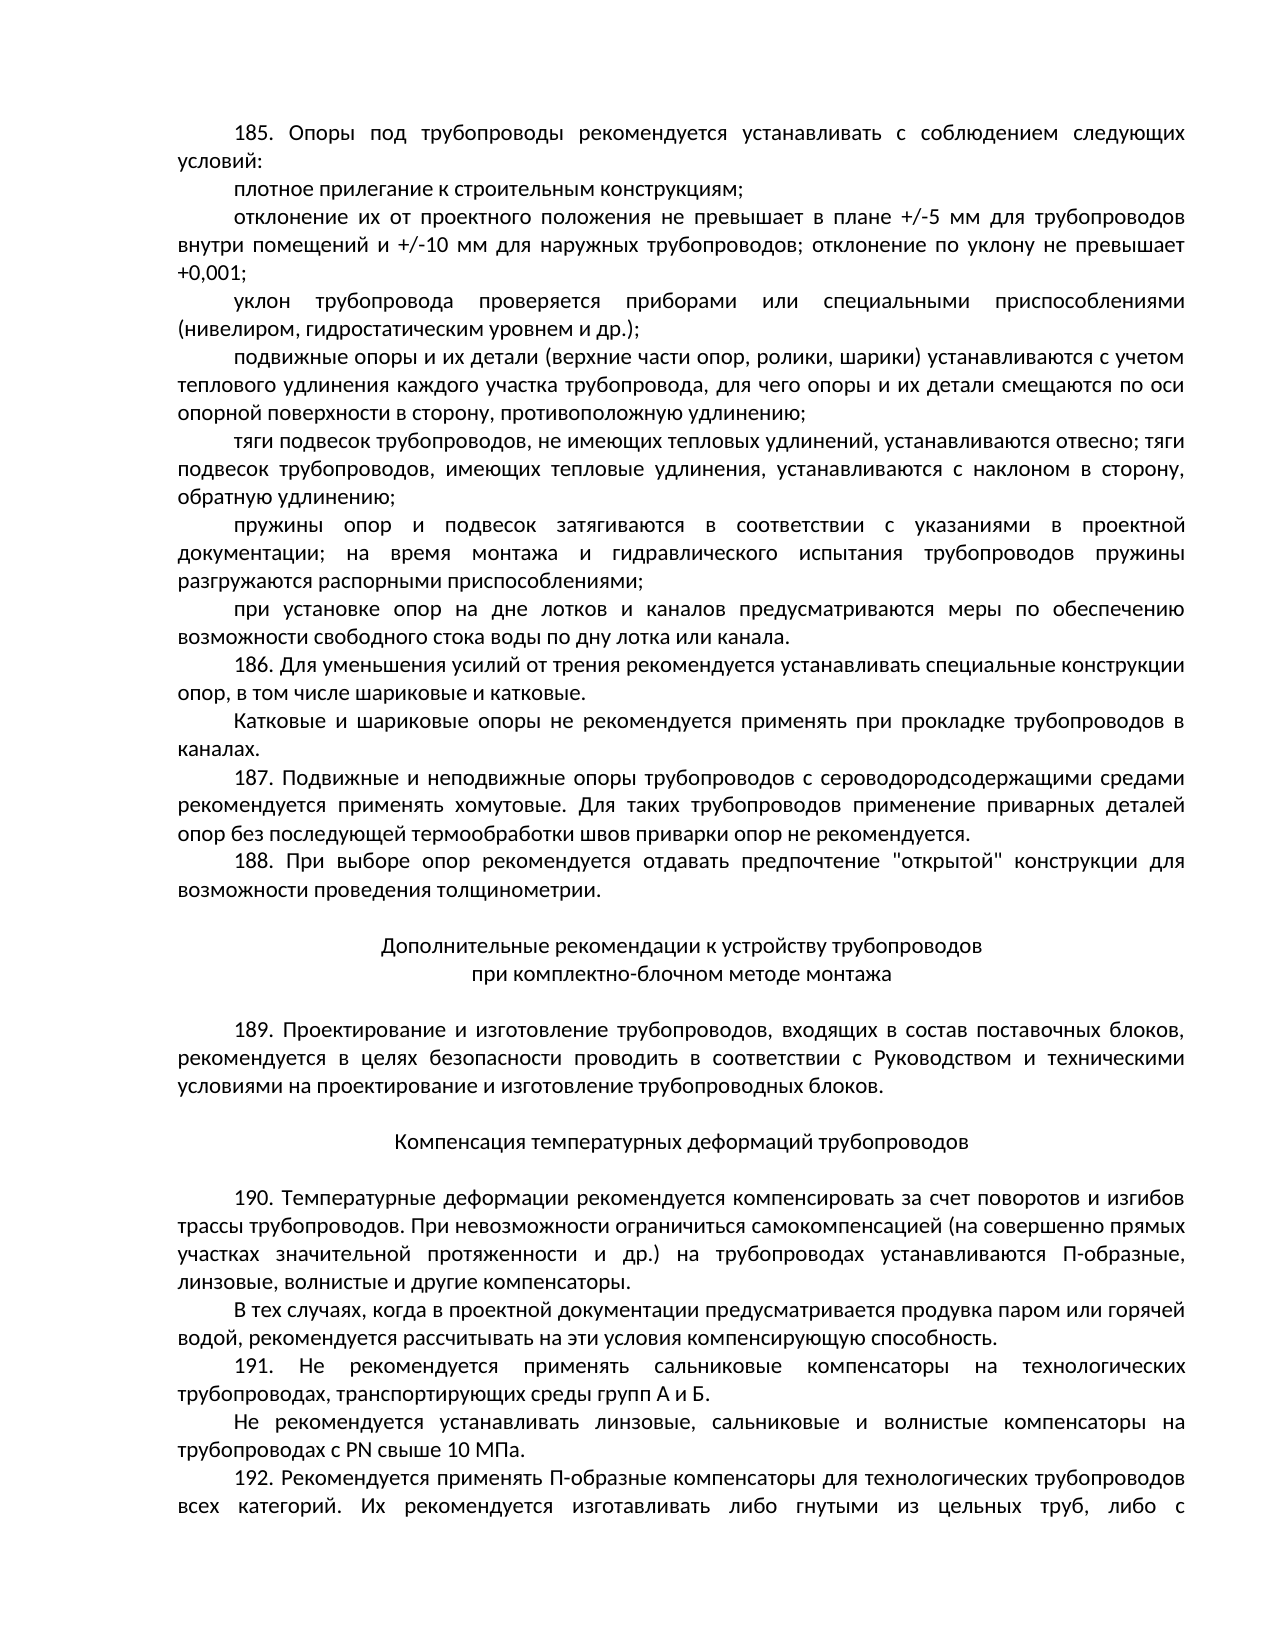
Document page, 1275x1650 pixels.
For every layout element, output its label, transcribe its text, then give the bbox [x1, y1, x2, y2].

text Не рекомендуется устанавливать линзовые, сальниковые и волнистые компенсаторы на трубопроводах с PN свыше 10 МПа. [177, 1407, 1186, 1463]
text пружины опор и подвесок затягиваются в соответствии с указаниями в проектной документации; на время монтажа и гидравлического испытания трубопроводов пружины разгружаются распорными приспособлениями; [177, 510, 1186, 594]
text 186. Для уменьшения усилий от трения рекомендуется устанавливать специальные конструкции опор, в том числе шариковые и катковые. [177, 651, 1186, 707]
text подвижные опоры и их детали (верхние части опор, ролики, шарики) устанавливаются с учетом теплового удлинения каждого участка трубопровода, для чего опоры и их детали смещаются по оси опорной поверхности в сторону, противоположную удлинению; [177, 342, 1186, 426]
text 191. Не рекомендуется применять сальниковые компенсаторы на технологических трубопроводах, транспортирующих среды групп А и Б. [177, 1351, 1186, 1407]
text плотное прилегание к строительным конструкциям; [177, 174, 1186, 202]
text при установке опор на дне лотков и каналов предусматриваются меры по обеспечению возможности свободного стока воды по дну лотка или канала. [177, 594, 1186, 651]
text Компенсация температурных деформаций трубопроводов [177, 1127, 1186, 1155]
text Катковые и шариковые опоры не рекомендуется применять при прокладке трубопроводов в каналах. [177, 707, 1186, 763]
text тяги подвесок трубопроводов, не имеющих тепловых удлинений, устанавливаются отвесно; тяги подвесок трубопроводов, имеющих тепловые удлинения, устанавливаются с наклоном в сторону, обратную удлинению; [177, 426, 1186, 510]
text 187. Подвижные и неподвижные опоры трубопроводов с сероводородсодержащими средами рекомендуется применять хомутовые. Для таких трубопроводов применение приварных деталей опор без последующей термообработки швов приварки опор не рекомендуется. [177, 763, 1186, 847]
text уклон трубопровода проверяется приборами или специальными приспособлениями (нивелиром, гидростатическим уровнем и др.); [177, 286, 1186, 342]
text 185. Опоры под трубопроводы рекомендуется устанавливать с соблюдением следующих условий: [177, 118, 1186, 174]
text 189. Проектирование и изготовление трубопроводов, входящих в состав поставочных блоков, рекомендуется в целях безопасности проводить в соответствии с Руководством и техническими условиями на проектирование и изготовление трубопроводных блоков. [177, 1015, 1186, 1099]
text 188. При выборе опор рекомендуется отдавать предпочтение "открытой" конструкции для возможности проведения толщинометрии. [177, 847, 1186, 903]
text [177, 1463, 1186, 1519]
text 190. Температурные деформации рекомендуется компенсировать за счет поворотов и изгибов трассы трубопроводов. При невозможности ограничиться самокомпенсацией (на совершенно прямых участках значительной протяженности и др.) на трубопроводах устанавливаются П-образные, линзовые, волнистые и другие компенсаторы. [177, 1183, 1186, 1295]
text В тех случаях, когда в проектной документации предусматривается продувка паром или горячей водой, рекомендуется рассчитывать на эти условия компенсирующую способность. [177, 1295, 1186, 1351]
text отклонение их от проектного положения не превышает в плане +/-5 мм для трубопроводов внутри помещений и +/-10 мм для наружных трубопроводов; отклонение по уклону не превышает +0,001; [177, 202, 1186, 286]
text Дополнительные рекомендации к устройству трубопроводов [177, 931, 1186, 959]
text при комплектно-блочном методе монтажа [177, 959, 1186, 987]
